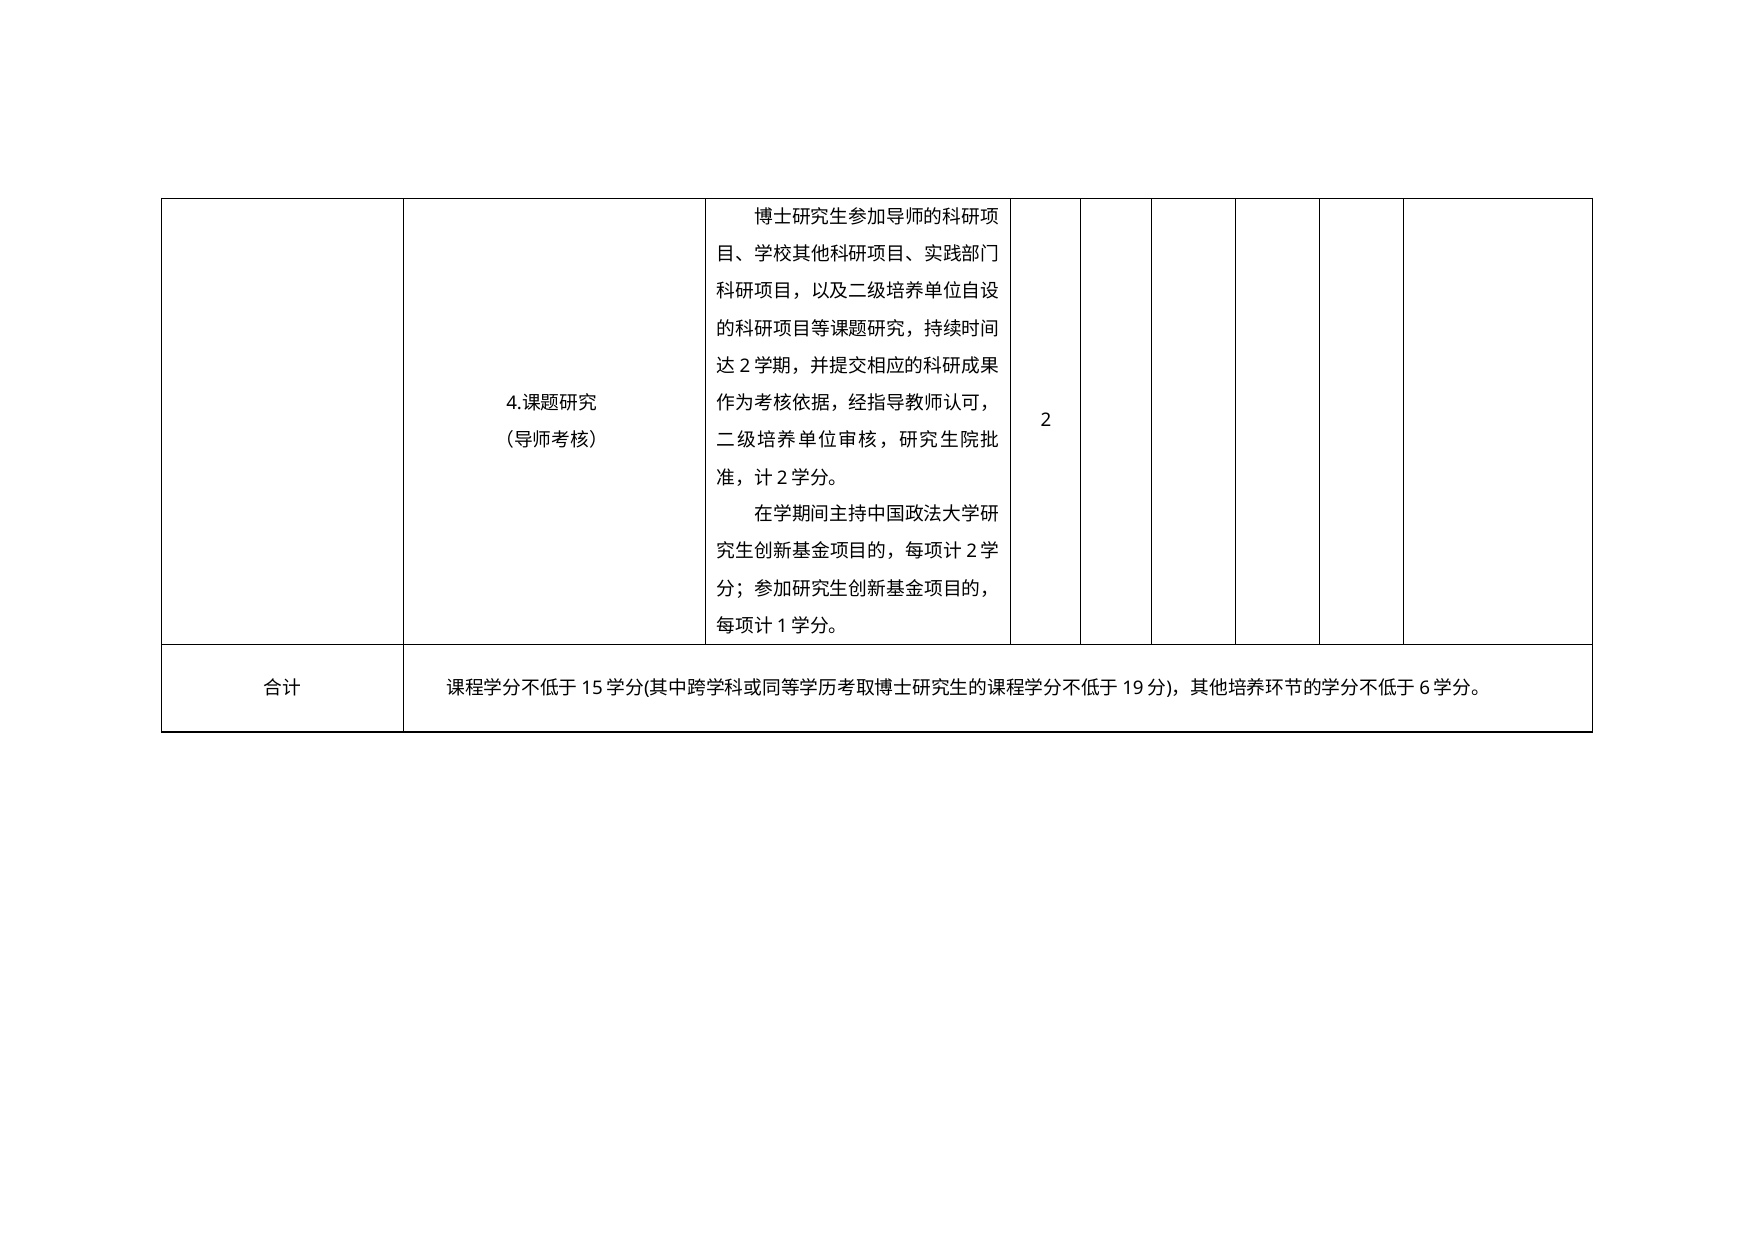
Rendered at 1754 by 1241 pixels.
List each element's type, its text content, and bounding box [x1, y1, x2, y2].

table_cell 博士研究生参加导师的科研项目、学校其他科研项目、实践部门科研项目，以及二级培养单位自设的科研项目等课题研究，持续时间达2学期，并提交相应的科研成果作为考核依据，经指导教师认可，二级培养单位审核，研究生院批准，计2学分。 在学期间主持中国政法大学研究生创新基金项目的，每项计2学分；参加研究生创新基金项目的，每项计1学分。 [706, 199, 1010, 644]
table_cell 4.课题研究 （导师考核） [404, 199, 705, 644]
table_cell 合计 [162, 645, 403, 731]
table_cell 2 [1011, 199, 1080, 644]
table_cell 课程学分不低于15学分(其中跨学科或同等学历考取博士研究生的课程学分不低于19分)，其他培养环节的学分不低于6学分。 [404, 645, 1592, 731]
